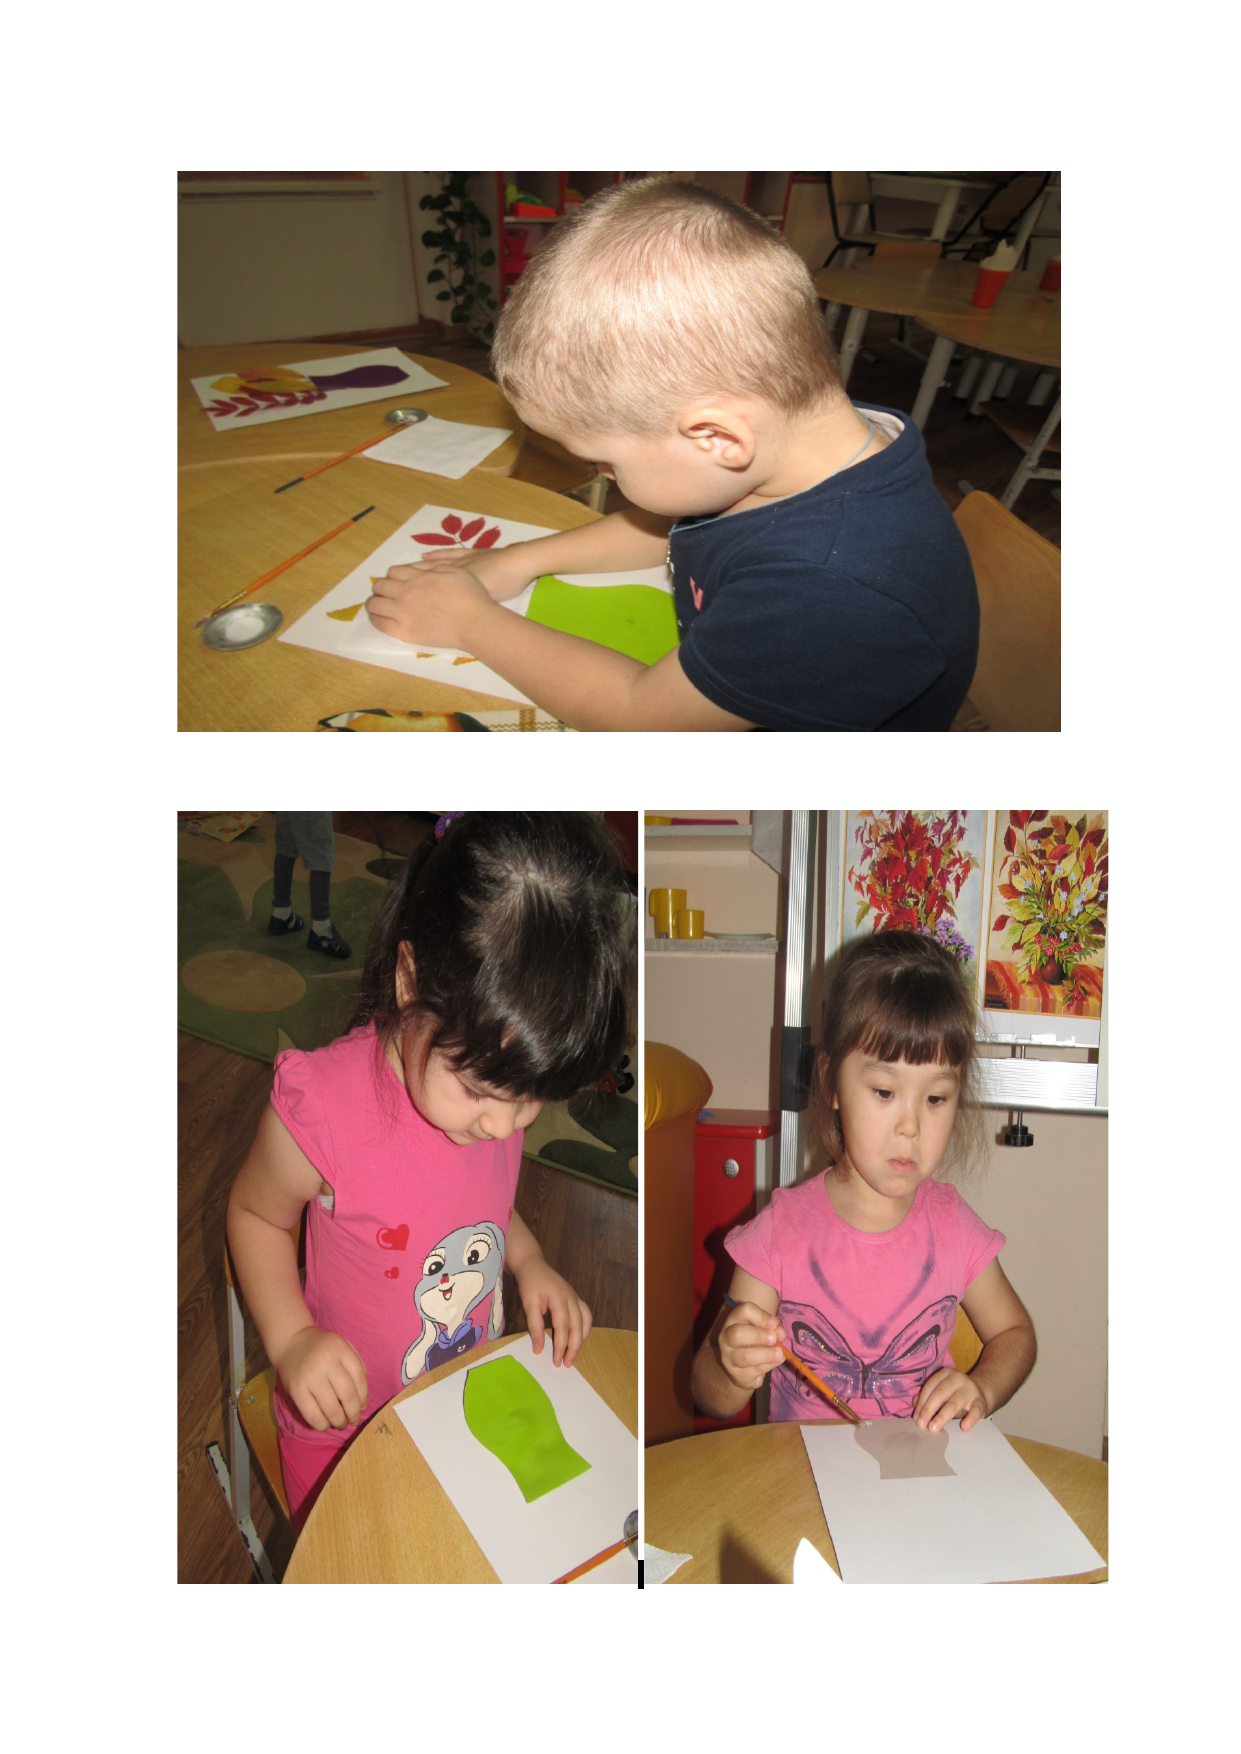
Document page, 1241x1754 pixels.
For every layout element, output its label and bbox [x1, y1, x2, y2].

picture [177, 811, 639, 1584]
picture [177, 171, 1061, 732]
picture [644, 810, 1109, 1584]
